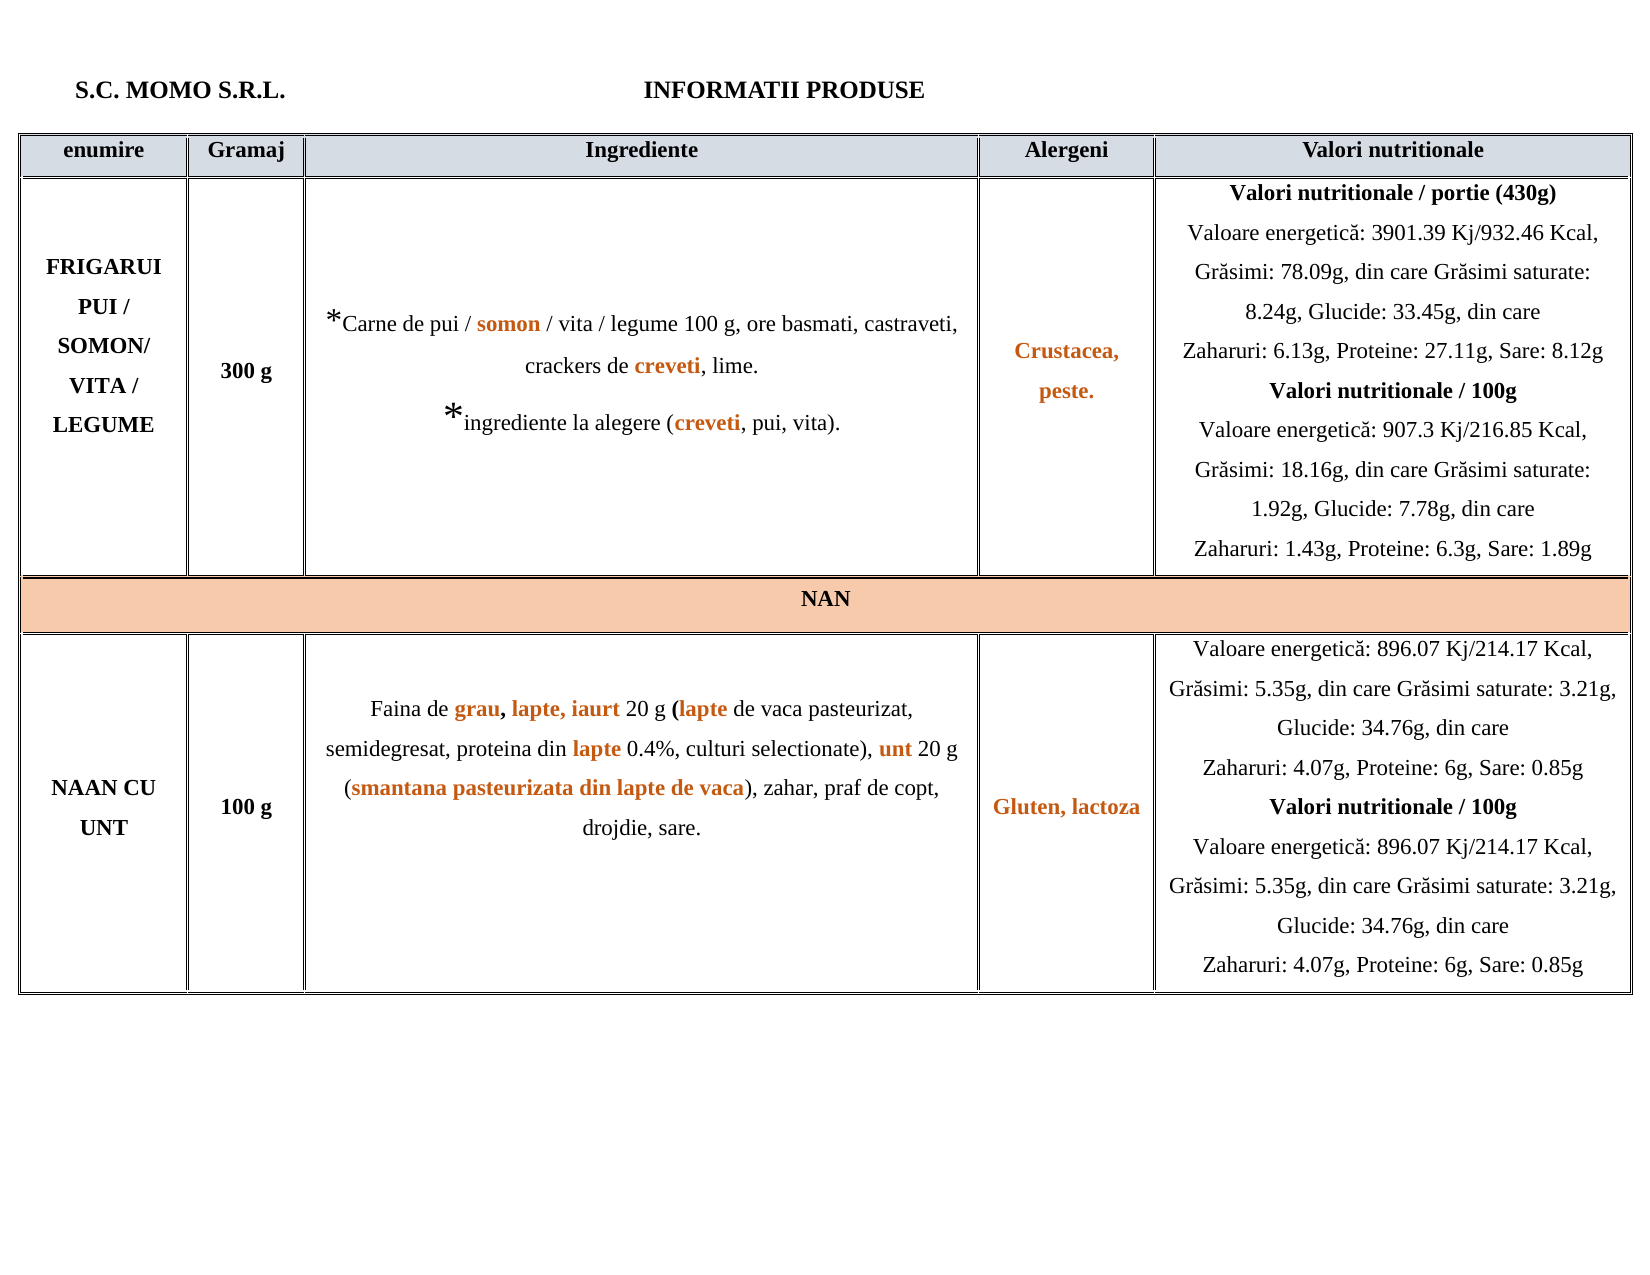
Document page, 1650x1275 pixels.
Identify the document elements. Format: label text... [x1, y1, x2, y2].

table_header enumire [21, 136, 187, 176]
table_cell 100 g [188, 633, 305, 992]
table_cell NAN [20, 575, 1631, 632]
table_cell Gluten, lactoza [979, 635, 1154, 992]
table_header Ingrediente [305, 136, 978, 176]
table_header Valori nutritionale [1155, 136, 1630, 176]
table_header Alergeni [979, 136, 1154, 176]
table_cell Valoare energetică: 896.07 Kj/214.17 Kcal, Grăsimi: 5.35g, din care Grăsimi saturate: 3.21g, Glucide: 34.76g, din care Zaharuri: 4.07g, Proteine: 6g, Sare: 0.85g Valori nutritionale / 100g Valoare energetică: 896.07 Kj/214.17 Kcal, Grăsimi: 5.35g, din care Grăsimi saturate: 3.21g, Glucide: 34.76g, din care Zaharuri: 4.07g, Proteine: 6g, Sare: 0.85g [1155, 632, 1631, 992]
table_cell 300 g [189, 179, 303, 575]
table_cell Valori nutritionale / portie (430g) Valoare energetică: 3901.39 Kj/932.46 Kcal, Grăsimi: 78.09g, din care Grăsimi saturate: 8.24g, Glucide: 33.45g, din care Zaharuri: 6.13g, Proteine: 27.11g, Sare: 8.12g Valori nutritionale / 100g Valoare energetică: 907.3 Kj/216.85 Kcal, Grăsimi: 18.16g, din care Grăsimi saturate: 1.92g, Glucide: 7.78g, din care Zaharuri: 1.43g, Proteine: 6.3g, Sare: 1.89g [1155, 176, 1631, 575]
table_cell *Carne de pui / somon / vita / legume 100 g, ore basmati, castraveti, crackers de creveti, lime. *ingrediente la alegere (creveti, pui, vita). [306, 179, 977, 575]
table_cell Faina de grau, lapte, iaurt 20 g (lapte de vaca pasteurizat, semidegresat, proteina din lapte 0.4%, culturi selectionate), unt 20 g (smantana pasteurizata din lapte de vaca), zahar, praf de copt, drojdie, sare. [305, 635, 978, 992]
table_cell Crustacea, peste. [980, 179, 1153, 575]
table_cell FRIGARUI PUI / SOMON/ VITA / LEGUME [20, 176, 187, 575]
table_cell NAAN CU UNT [20, 632, 187, 992]
table_header Gramaj [188, 134, 305, 176]
